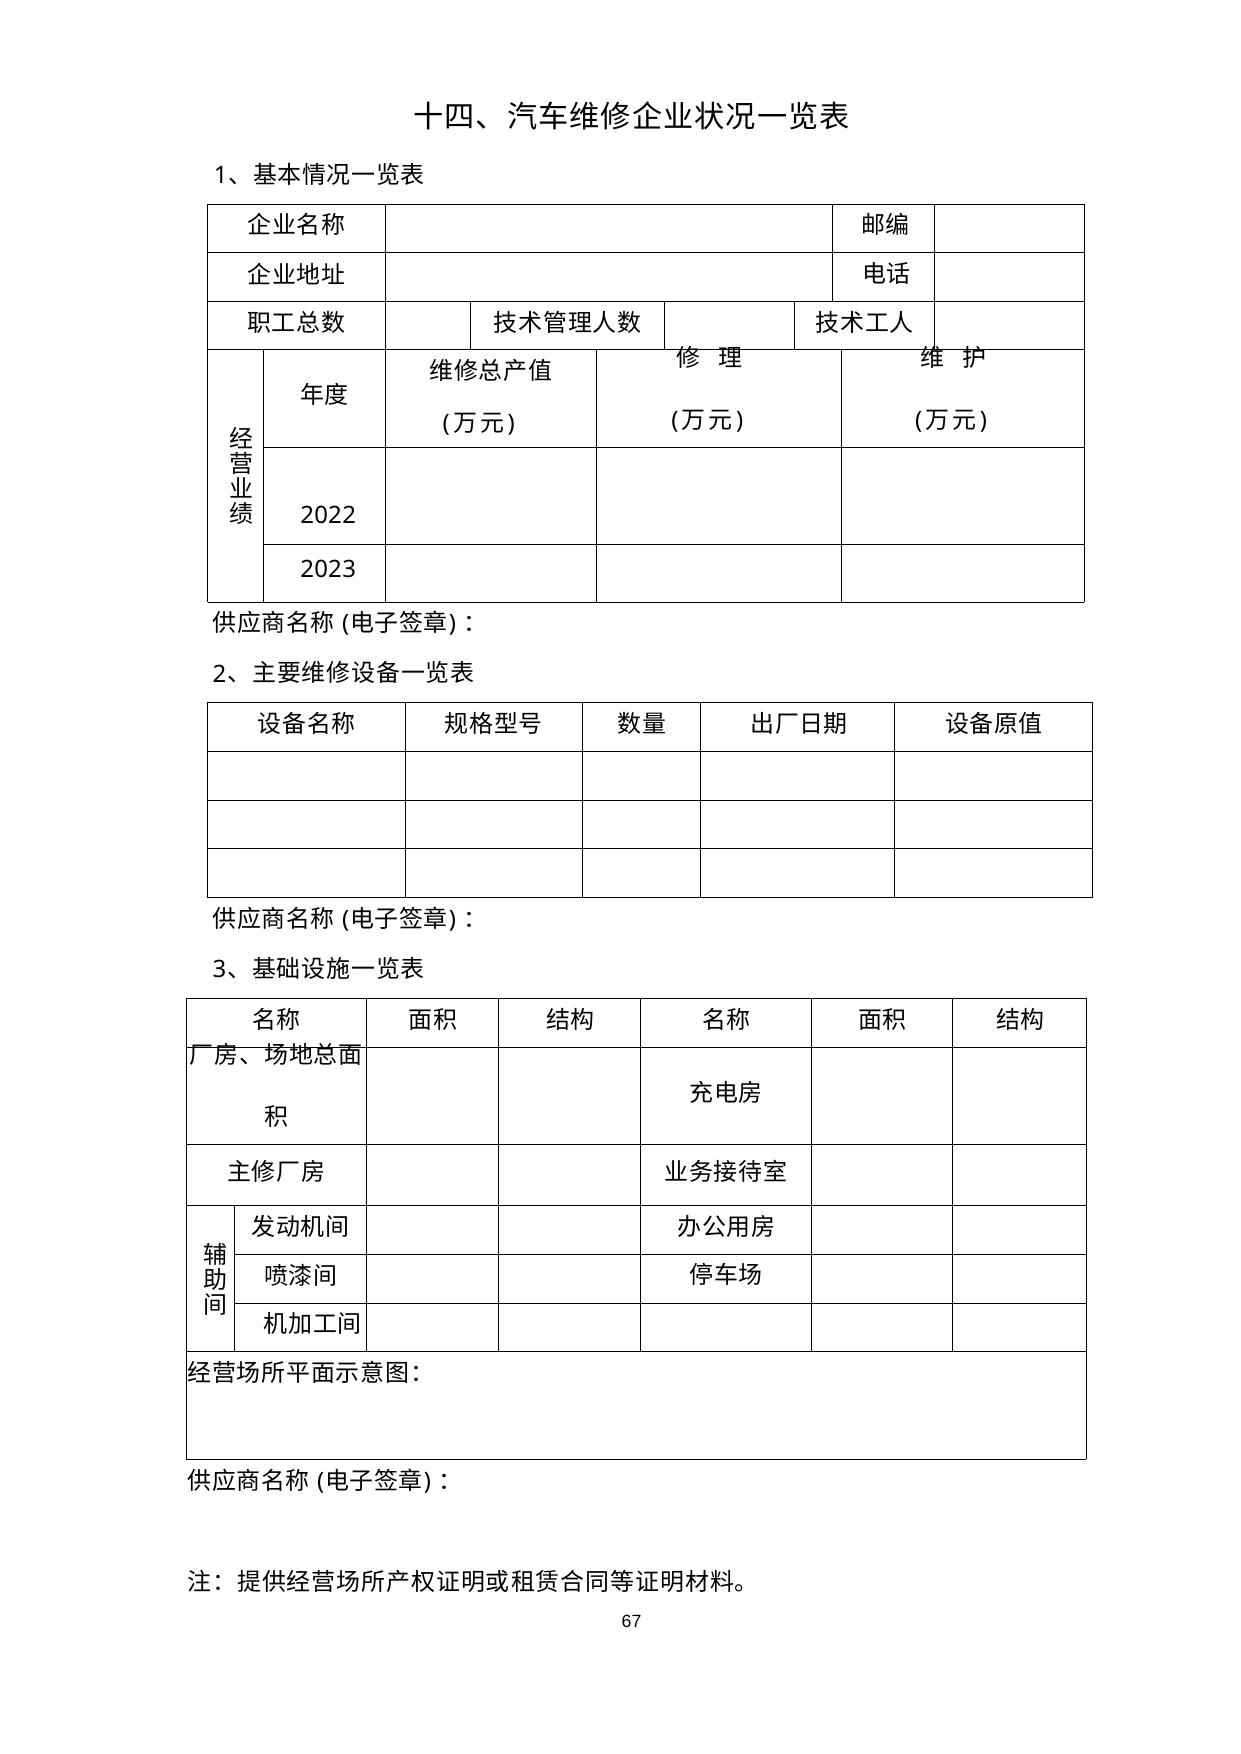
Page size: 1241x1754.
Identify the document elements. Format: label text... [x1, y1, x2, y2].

table_cell [499, 1048, 640, 1144]
table_cell [208, 801, 405, 848]
table_header 规格型号 [406, 703, 582, 751]
table_cell [953, 1206, 1086, 1254]
table_cell 维 护 (万元) [842, 350, 1084, 447]
table_cell 机加工间 [235, 1304, 366, 1351]
table_cell [842, 448, 1084, 544]
table_cell 经营业绩 [208, 350, 263, 601]
text 供应商名称 (电子签章) ： [212, 901, 1093, 933]
table_cell [895, 849, 1092, 897]
table_cell [499, 1255, 640, 1302]
table_cell [953, 1255, 1086, 1302]
table_cell [895, 752, 1092, 799]
table_cell 主修厂房 [187, 1145, 366, 1205]
table_cell [367, 1304, 498, 1351]
table_cell [367, 1255, 498, 1302]
table_header 面积 [367, 999, 498, 1047]
table_cell [367, 1145, 498, 1205]
table_cell 维修总产值 (万元) [386, 350, 596, 447]
table_header 设备名称 [208, 703, 405, 751]
text 3、基础设施一览表 [212, 953, 1093, 985]
table_cell [812, 1206, 952, 1254]
table_header 面积 [812, 999, 952, 1047]
table_cell [953, 1048, 1086, 1144]
table_header 名称 [187, 999, 366, 1047]
table_cell 喷漆间 [235, 1255, 366, 1302]
text 十四、汽车维修企业状况一览表 [413, 95, 1093, 136]
table_cell [406, 801, 582, 848]
table_cell 停车场 [641, 1255, 811, 1302]
text 1、基本情况一览表 [214, 159, 1093, 191]
table_header 设备原值 [895, 703, 1092, 751]
table_cell [701, 752, 894, 799]
table_cell [583, 801, 700, 848]
table_cell [367, 1048, 498, 1144]
table_header [386, 205, 832, 252]
table_cell [953, 1304, 1086, 1351]
table_cell 2023 [264, 545, 385, 601]
table_cell 发动机间 [235, 1206, 366, 1254]
table_header 企业名称 [208, 205, 385, 252]
table_cell [386, 545, 596, 601]
table_header 结构 [953, 999, 1086, 1047]
table_cell 修 理 (万元) [597, 350, 841, 447]
table_cell [842, 545, 1084, 601]
table_cell [812, 1255, 952, 1302]
table_cell [583, 849, 700, 897]
table_cell 业务接待室 [641, 1145, 811, 1205]
table_cell [386, 448, 596, 544]
table_cell [499, 1206, 640, 1254]
table_header 名称 [641, 999, 811, 1047]
table_cell [208, 752, 405, 799]
table_cell [665, 302, 794, 349]
table_cell 辅助间 [187, 1206, 234, 1351]
table_cell 电话 [833, 253, 934, 301]
table_cell 职工总数 [208, 302, 385, 349]
table_header 邮编 [833, 205, 934, 252]
text 供应商名称 (电子签章) ： [187, 1463, 1093, 1496]
table_cell 企业地址 [208, 253, 385, 301]
table_cell [386, 253, 832, 301]
table_cell [367, 1206, 498, 1254]
table_cell [953, 1145, 1086, 1205]
table_cell [597, 545, 841, 601]
table_cell [583, 752, 700, 799]
table_header 结构 [499, 999, 640, 1047]
table_cell [895, 801, 1092, 848]
table_cell 技术管理人数 [471, 302, 664, 349]
table_cell [641, 1304, 811, 1351]
text 注：提供经营场所产权证明或租赁合同等证明材料。 [187, 1563, 1093, 1597]
table_cell [499, 1145, 640, 1205]
table_cell [406, 849, 582, 897]
table_header 数量 [583, 703, 700, 751]
table_cell [701, 849, 894, 897]
table_cell 充电房 [641, 1048, 811, 1144]
table_cell [812, 1304, 952, 1351]
table_cell [935, 302, 1084, 349]
table_cell [406, 752, 582, 799]
table_cell [935, 253, 1084, 301]
table_cell 经营场所平面示意图： [187, 1352, 1086, 1459]
table_cell 年度 [264, 350, 385, 447]
table_header [935, 205, 1084, 252]
table_cell [812, 1145, 952, 1205]
table_cell [208, 849, 405, 897]
table_cell 2022 [264, 448, 385, 544]
table_cell [386, 302, 470, 349]
text 2、主要维修设备一览表 [212, 657, 1093, 690]
table_cell 厂房、场地总面 积 [187, 1048, 366, 1144]
table_cell [597, 448, 841, 544]
table_cell 办公用房 [641, 1206, 811, 1254]
table_cell [812, 1048, 952, 1144]
table_cell [499, 1304, 640, 1351]
table_cell 技术工人 [795, 302, 934, 349]
text 供应商名称 (电子签章) ： [212, 606, 1093, 638]
table_cell [701, 801, 894, 848]
table_header 出厂日期 [701, 703, 894, 751]
